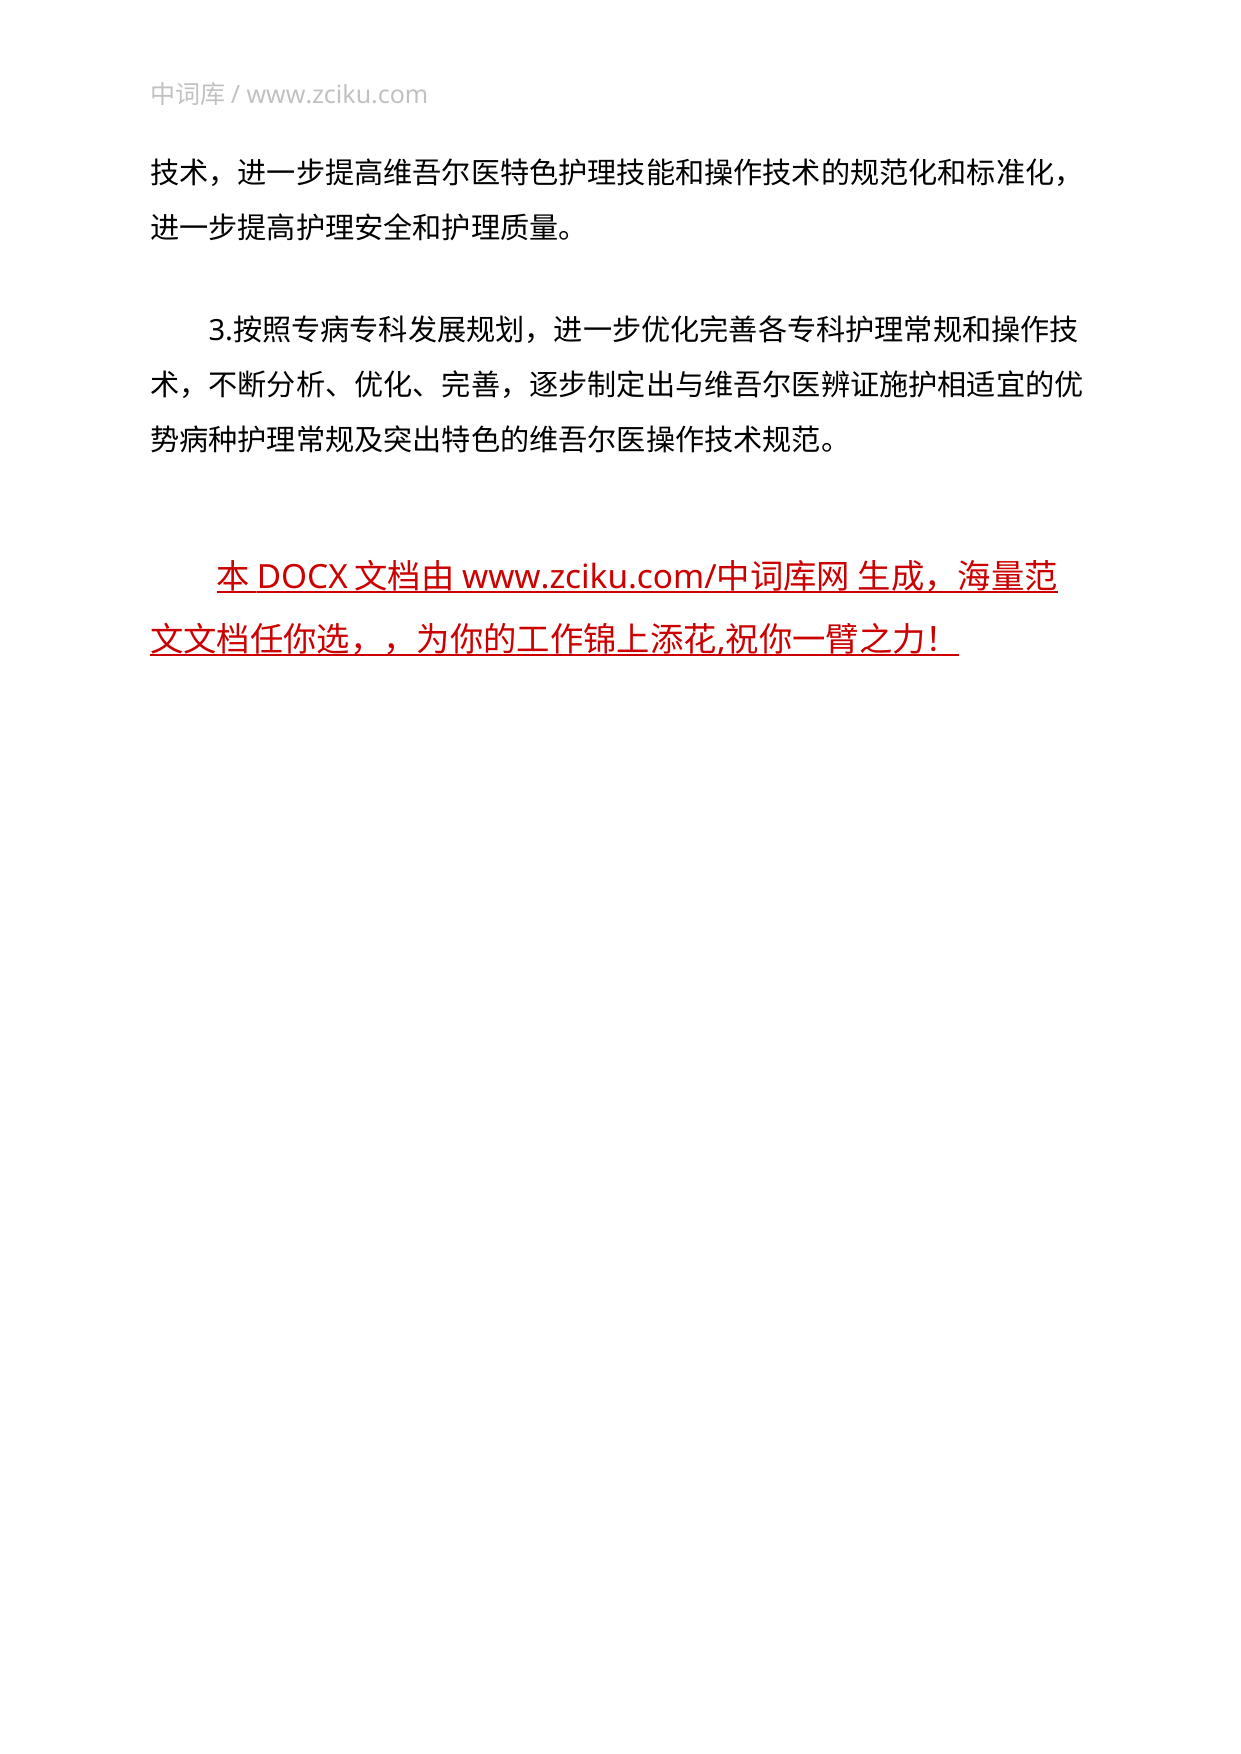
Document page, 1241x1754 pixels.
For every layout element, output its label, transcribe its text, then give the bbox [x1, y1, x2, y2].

text 3.按照专病专科发展规划，进一步优化完善各专科护理常规和操作技术，不断分析、优化、完善，逐步制定出与维吾尔医辨证施护相适宜的优势病种护理常规及突出特色的维吾尔医操作技术规范。 [150, 307, 1090, 459]
text 本DOCX文档由 www.zciku.com/中词库网 生成，海量范文文档任你选，，为你的工作锦上添花,祝你一臂之力！ [150, 549, 1090, 661]
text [150, 150, 1090, 247]
